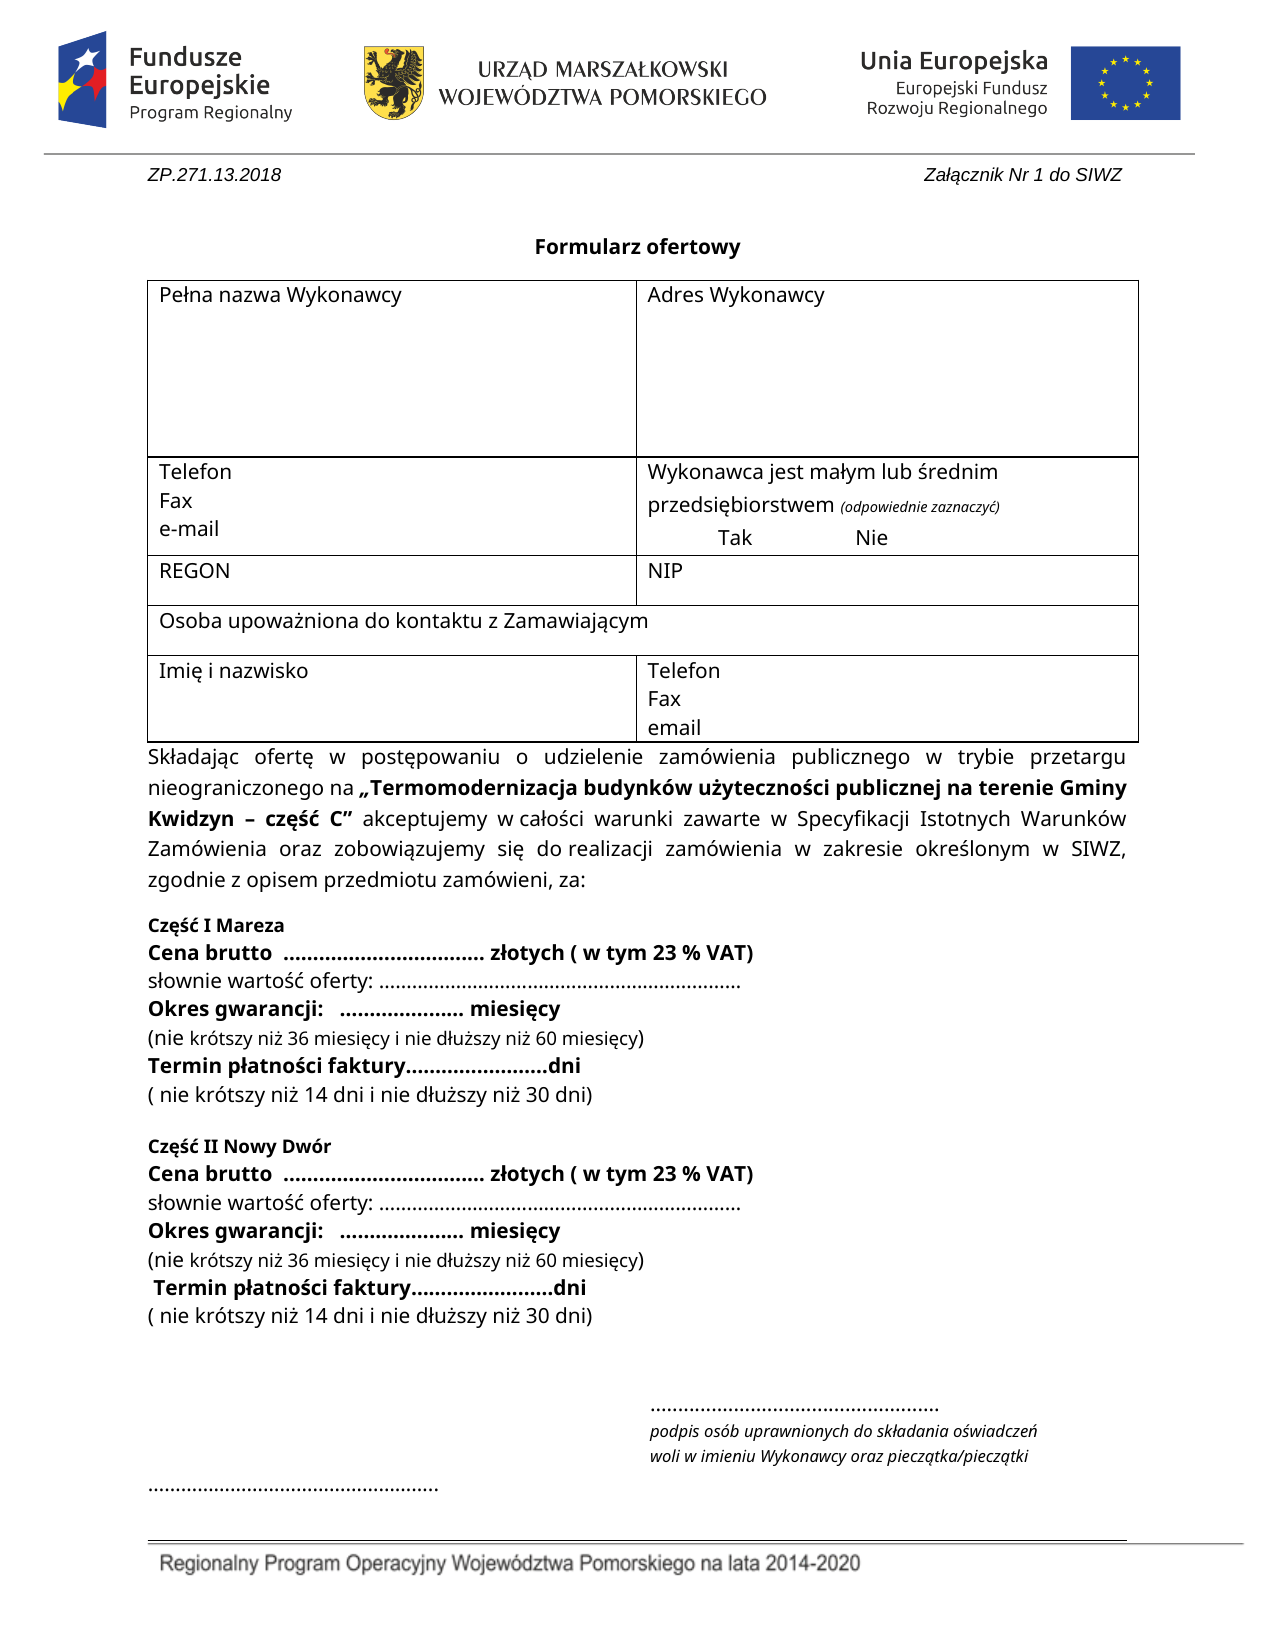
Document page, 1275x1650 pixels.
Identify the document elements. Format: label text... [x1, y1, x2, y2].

table_header Adres Wykonawcy [637, 281, 1138, 456]
table_cell Osoba upoważniona do kontaktu z Zamawiającym [148, 606, 1138, 655]
text Składając ofertę w postępowaniu o udzielenie zamówienia publicznego w trybie przetargu nieograniczonego na „Termomodernizacja budynków użyteczności publicznej na terenie Gminy Kwidzyn – część C” akceptujemy w całości warunki zawarte w Specyfikacji Istotnych Warunków Zamówienia oraz zobowiązujemy się do realizacji zamówienia w zakresie określonym w SIWZ, zgodnie z opisem przedmiotu zamówieni, za: [148, 743, 1127, 893]
text (nie krótszy niż 36 miesięcy i nie dłuższy niż 60 miesięcy) [148, 1245, 1127, 1273]
picture [147, 1543, 1246, 1577]
text woli w imieniu Wykonawcy oraz pieczątka/pieczątki [650, 1444, 1127, 1467]
text ( nie krótszy niż 14 dni i nie dłuższy niż 30 dni) [148, 1080, 1127, 1108]
text słownie wartość oferty: ………………………………………………………… [148, 966, 1127, 994]
text Okres gwarancji: ………………… miesięcy [148, 1216, 1127, 1245]
text Termin płatności faktury……………………dni [148, 1273, 1127, 1302]
text ( nie krótszy niż 14 dni i nie dłuższy niż 30 dni) [148, 1302, 1127, 1330]
text Termin płatności faktury……………………dni [148, 1051, 1127, 1080]
text (nie krótszy niż 36 miesięcy i nie dłuższy niż 60 miesięcy) [148, 1023, 1127, 1051]
picture [43, 30, 1195, 155]
table_cell Wykonawca jest małym lub średnim przedsiębiorstwem (odpowiednie zaznaczyć) Tak Nie [637, 458, 1138, 555]
text podpis osób uprawnionych do składania oświadczeń [650, 1420, 1127, 1442]
text Formularz ofertowy [148, 232, 1127, 261]
text …………………………………………….. [148, 1469, 1127, 1497]
table_cell Telefon Fax email [637, 656, 1138, 741]
table_cell REGON [148, 556, 636, 605]
table_header Pełna nazwa Wykonawcy [148, 281, 636, 456]
text .................................................... [650, 1389, 1127, 1417]
table_cell Imię i nazwisko [148, 656, 636, 741]
text Cena brutto ………………………….… złotych ( w tym 23 % VAT) [148, 938, 1127, 966]
text Część I Mareza [148, 912, 1127, 938]
table_cell NIP [637, 556, 1138, 605]
text Część II Nowy Dwór [148, 1134, 1127, 1159]
table_cell Telefon Fax e-mail [148, 458, 636, 555]
text słownie wartość oferty: ………………………………………………………… [148, 1188, 1127, 1216]
text Okres gwarancji: ………………… miesięcy [148, 994, 1127, 1023]
text Cena brutto ………………………….… złotych ( w tym 23 % VAT) [148, 1159, 1127, 1188]
